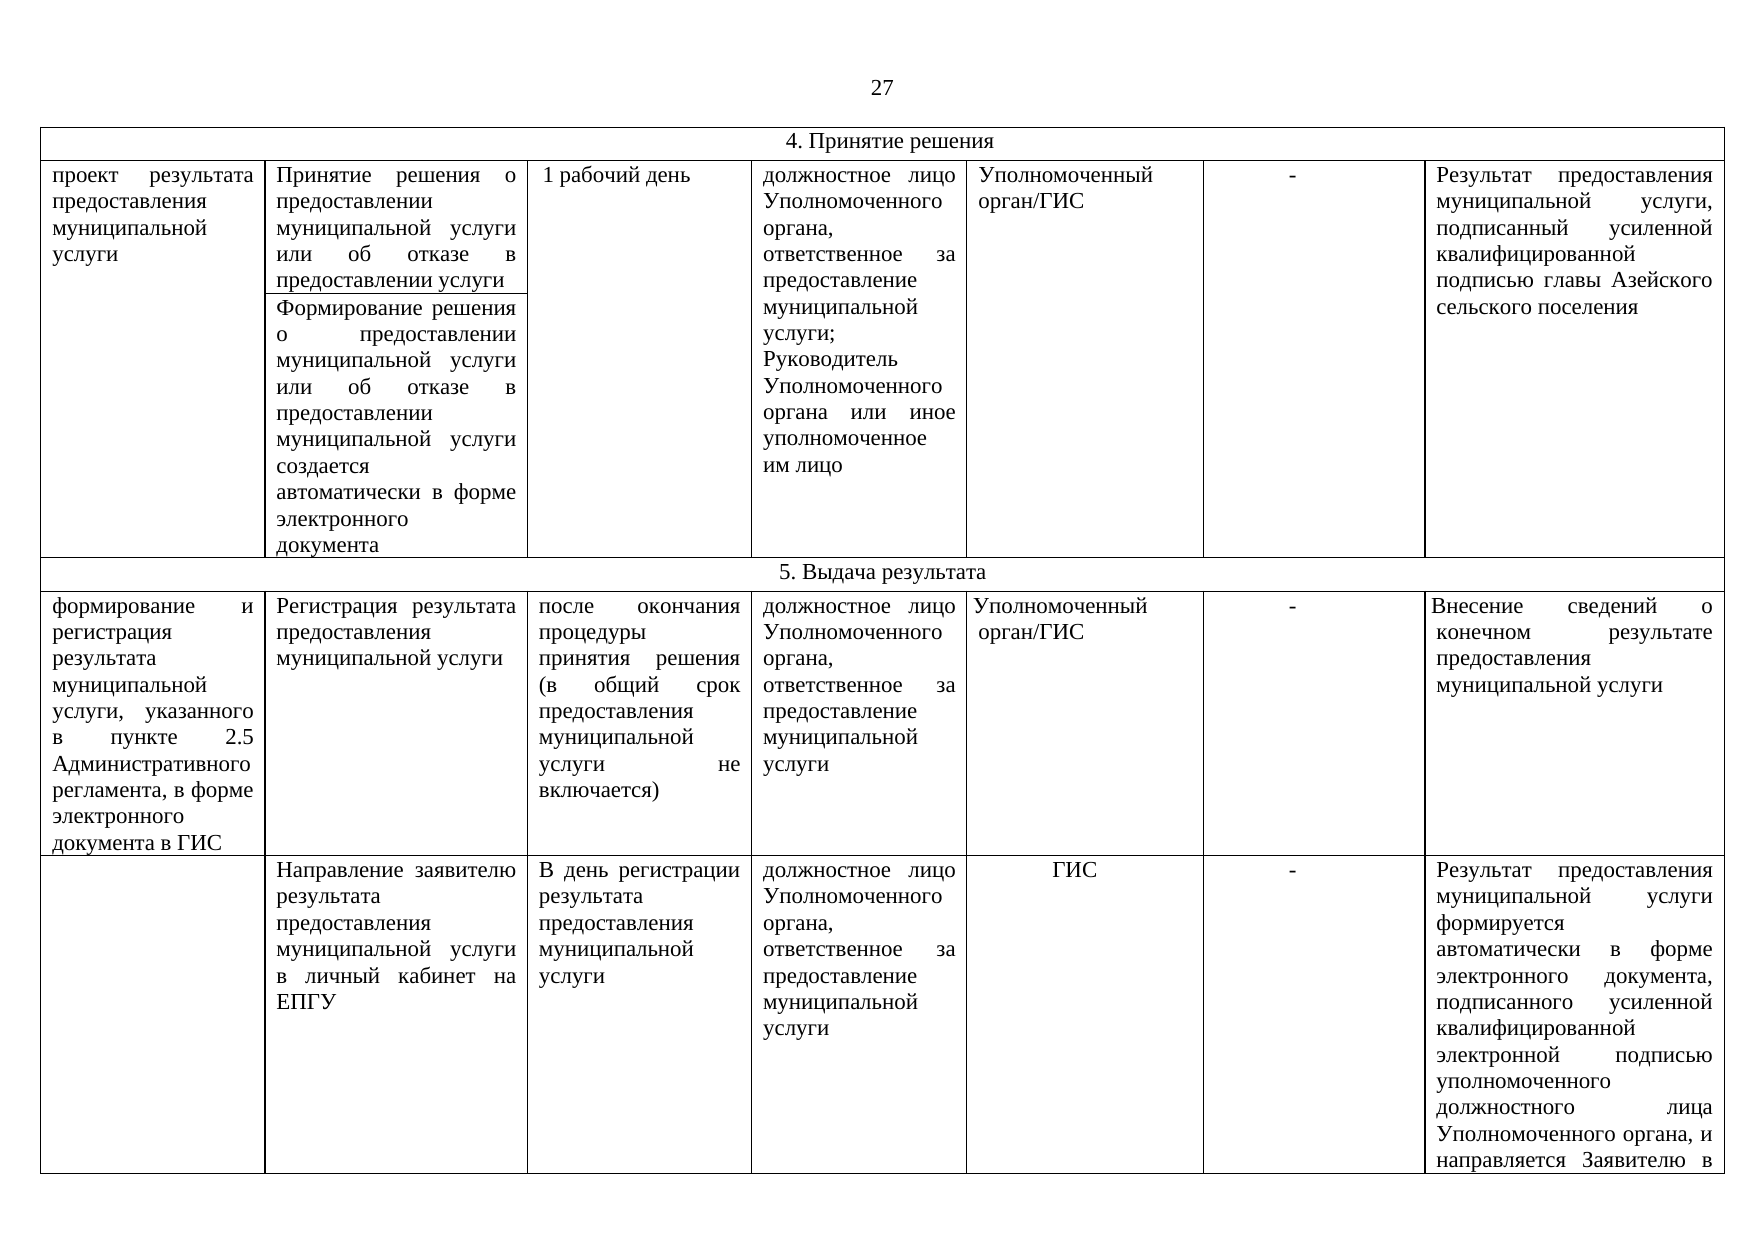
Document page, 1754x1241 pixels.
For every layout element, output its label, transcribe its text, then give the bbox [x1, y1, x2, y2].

table_cell [41, 856, 264, 1172]
table_cell должностное лицо Уполномоченного органа, ответственное за предоставление муниципальной услуги; Руководитель Уполномоченного органа или иное уполномоченное им лицо [752, 161, 966, 557]
table_cell формирование и регистрация результата муниципальной услуги, указанного в пункте 2.5 Административного регламента, в форме электронного документа в ГИС [41, 592, 264, 855]
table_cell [528, 856, 751, 1172]
table_cell Принятие решения о предоставлении муниципальной услуги или об отказе в предоставлении услуги [266, 161, 527, 293]
table_cell 1 рабочий день [528, 161, 751, 557]
table_cell 4. Принятие решения [41, 128, 1724, 160]
table_cell Регистрация результата предоставления муниципальной услуги [266, 592, 527, 855]
table_cell Формирование решения о предоставлении муниципальной услуги или об отказе в предоставлении муниципальной услуги создается автоматически в форме электронного документа [266, 294, 527, 557]
table_cell проект результата предоставления муниципальной услуги [41, 161, 264, 557]
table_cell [266, 856, 527, 1172]
table_cell Результат предоставления муниципальной услуги, подписанный усиленной квалифицированной подписью главы Азейского сельского поселения [1426, 161, 1724, 557]
table_cell после окончания процедуры принятия решения (в общий срок предоставления муниципальной услуги не включается) [528, 592, 751, 855]
table_cell ГИС [967, 856, 1203, 1172]
table_cell - [1204, 592, 1424, 855]
table_cell Внесение сведений о конечном результате предоставления муниципальной услуги [1426, 592, 1724, 855]
table_cell 5. Выдача результата [41, 558, 1724, 591]
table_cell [752, 856, 966, 1172]
table_cell - [1204, 856, 1424, 1172]
table_cell - [1204, 161, 1424, 557]
table_cell должностное лицо Уполномоченного органа, ответственное за предоставление муниципальной услуги [752, 592, 966, 855]
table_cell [1426, 856, 1724, 1172]
table_cell Уполномоченный орган/ГИС [967, 592, 1203, 855]
table_cell Уполномоченный орган/ГИС [967, 161, 1203, 557]
